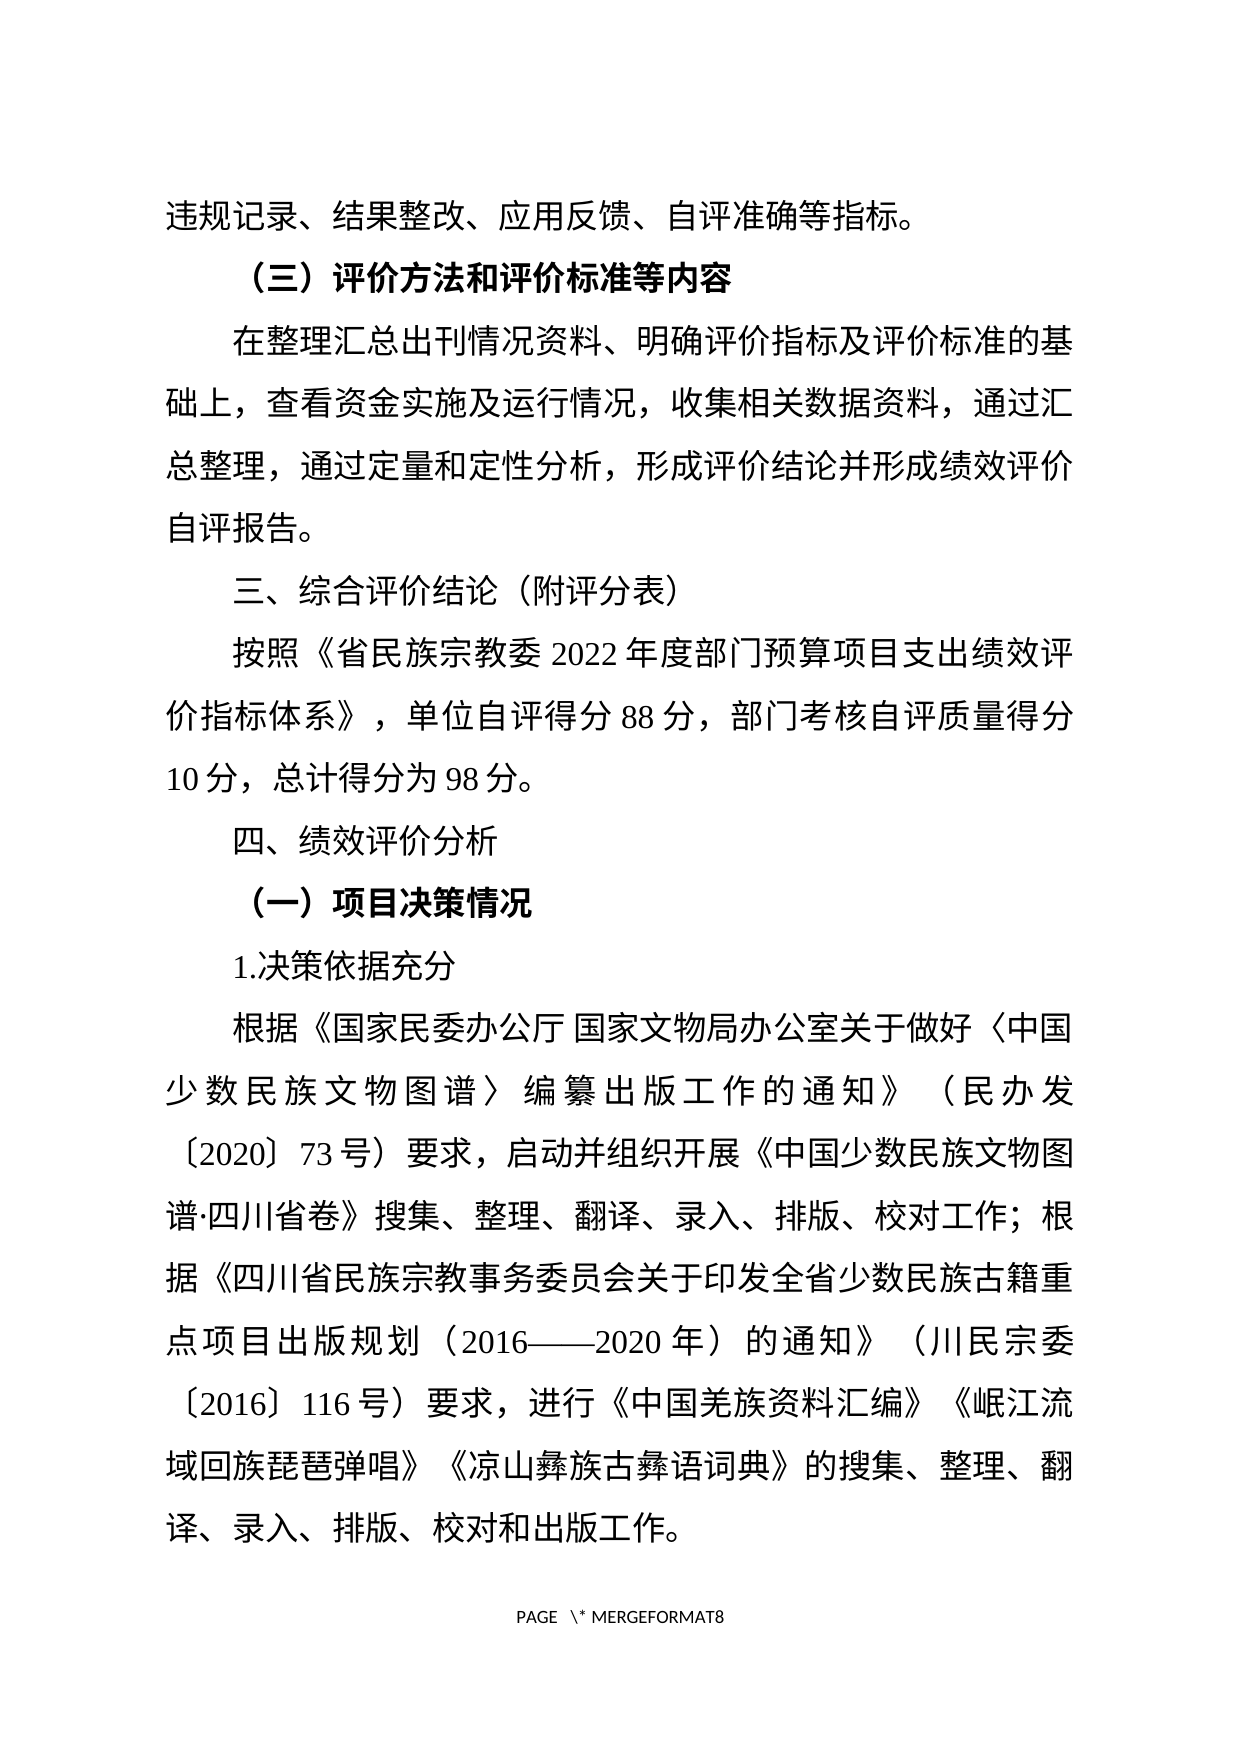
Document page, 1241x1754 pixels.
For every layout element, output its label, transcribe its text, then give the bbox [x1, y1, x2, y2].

text 1.决策依据充分 [165, 928, 1075, 991]
text 根据《国家民委办公厅 国家文物局办公室关于做好〈中国少数民族文物图谱〉编纂出版工作的通知》（民办发〔2020〕73号）要求，启动并组织开展《中国少数民族文物图谱·四川省卷》搜集、整理、翻译、录入、排版、校对工作；根据《四川省民族宗教事务委员会关于印发全省少数民族古籍重点项目出版规划（2016——2020年）的通知》（川民宗委〔2016〕116号）要求，进行《中国羌族资料汇编》《岷江流域回族琵琶弹唱》《凉山彝族古彝语词典》的搜集、整理、翻译、录入、排版、校对和出版工作。 [165, 991, 1075, 1553]
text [165, 178, 1075, 241]
text （一）项目决策情况 [165, 866, 1075, 928]
text 三、综合评价结论（附评分表） [165, 553, 1075, 616]
text 四、绩效评价分析 [165, 803, 1075, 866]
text （三）评价方法和评价标准等内容 [165, 241, 1075, 303]
text 按照《省民族宗教委2022年度部门预算项目支出绩效评价指标体系》，单位自评得分88分，部门考核自评质量得分10分，总计得分为98分。 [165, 616, 1075, 803]
text 在整理汇总出刊情况资料、明确评价指标及评价标准的基础上，查看资金实施及运行情况，收集相关数据资料，通过汇总整理，通过定量和定性分析，形成评价结论并形成绩效评价自评报告。 [165, 303, 1075, 553]
